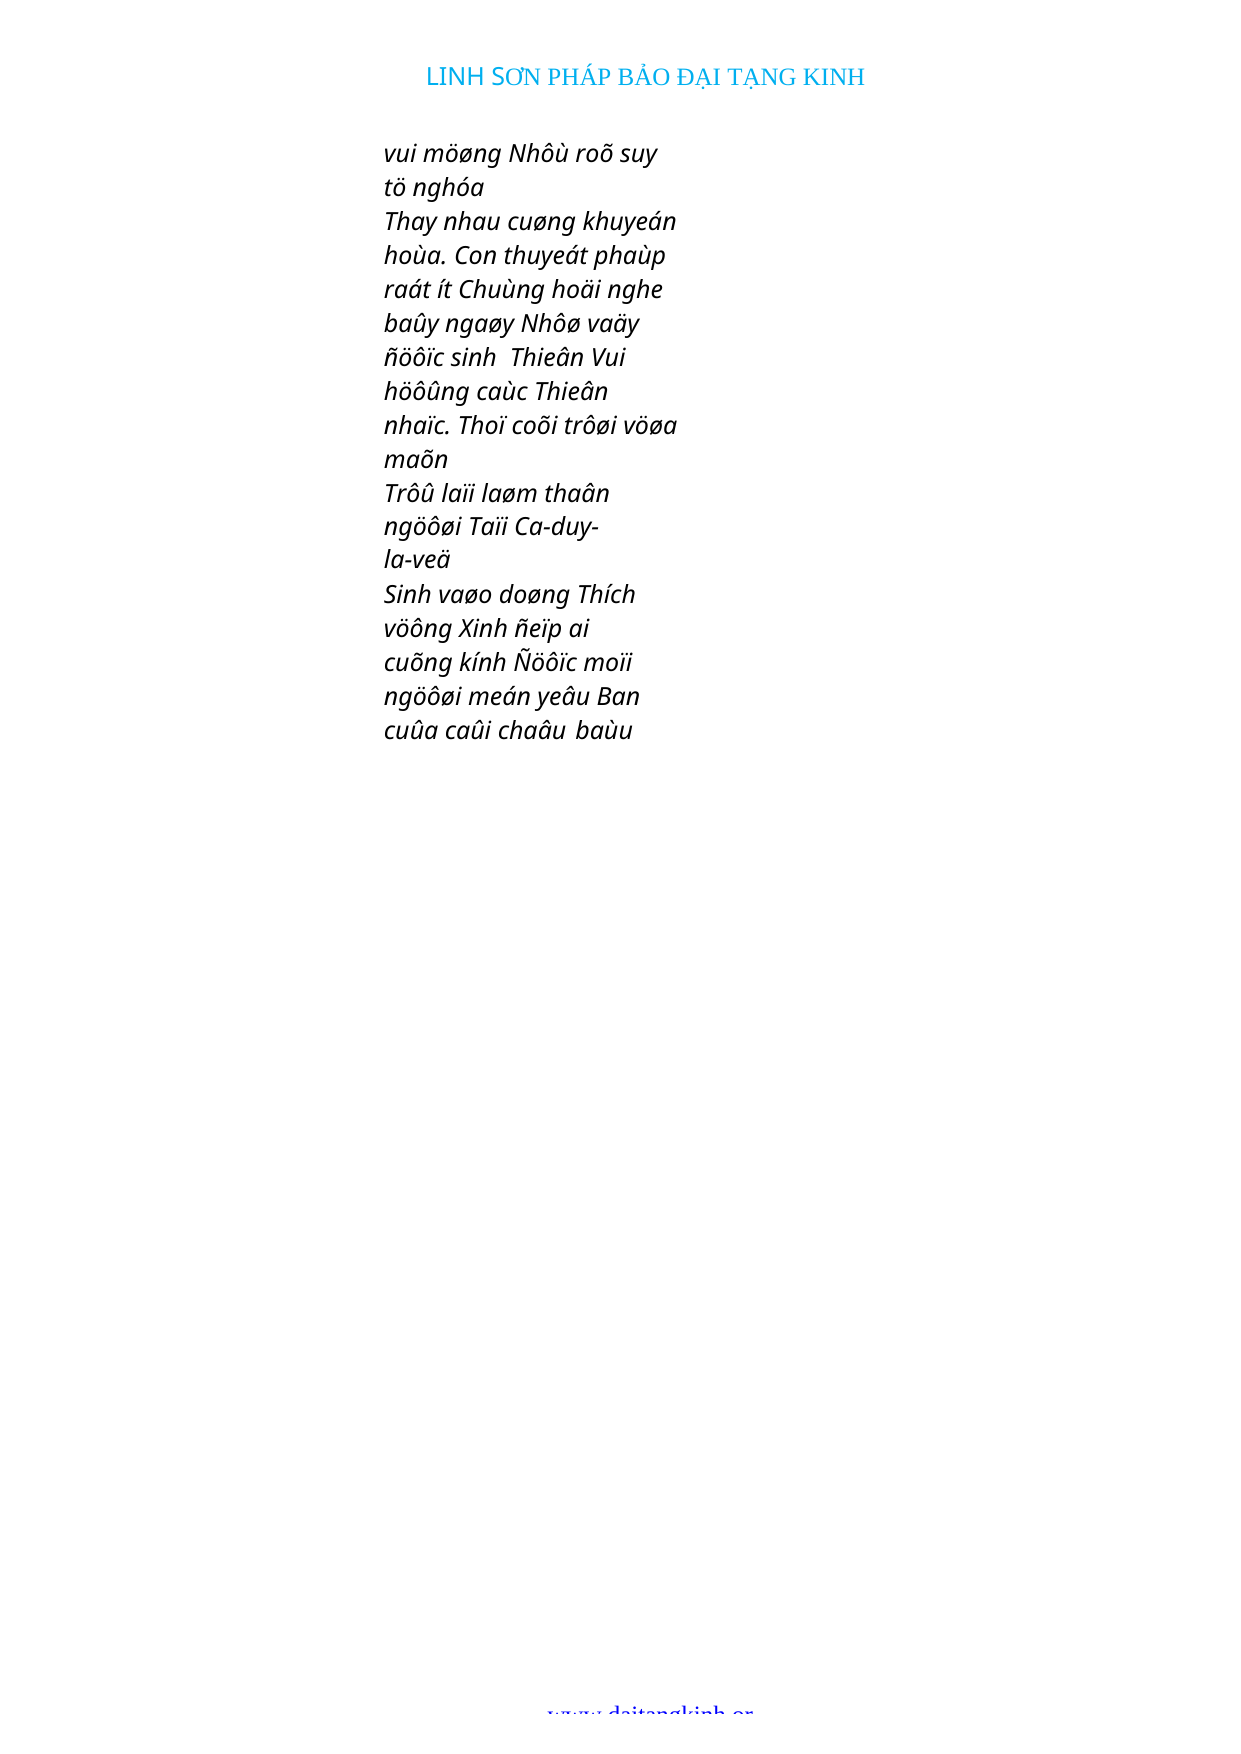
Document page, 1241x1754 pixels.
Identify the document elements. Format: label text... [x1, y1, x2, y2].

text Trôû laïi laøm thaân ngöôøi Taïi Ca-duy-la-veä [384, 476, 624, 576]
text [384, 135, 659, 203]
text Thay nhau cuøng khuyeán hoùa. Con thuyeát phaùp raát ít Chuùng hoäi nghe baûy ngaøy Nhôø vaäy ñöôïc sinh Thieân Vui höôûng caùc Thieân nhaïc. Thoï coõi trôøi vöøa maõn [384, 203, 680, 476]
text Sinh vaøo doøng Thích vöông Xinh ñeïp ai cuõng kính Ñöôïc moïi ngöôøi meán yeâu Ban cuûa caûi chaâu baùu [384, 576, 664, 747]
